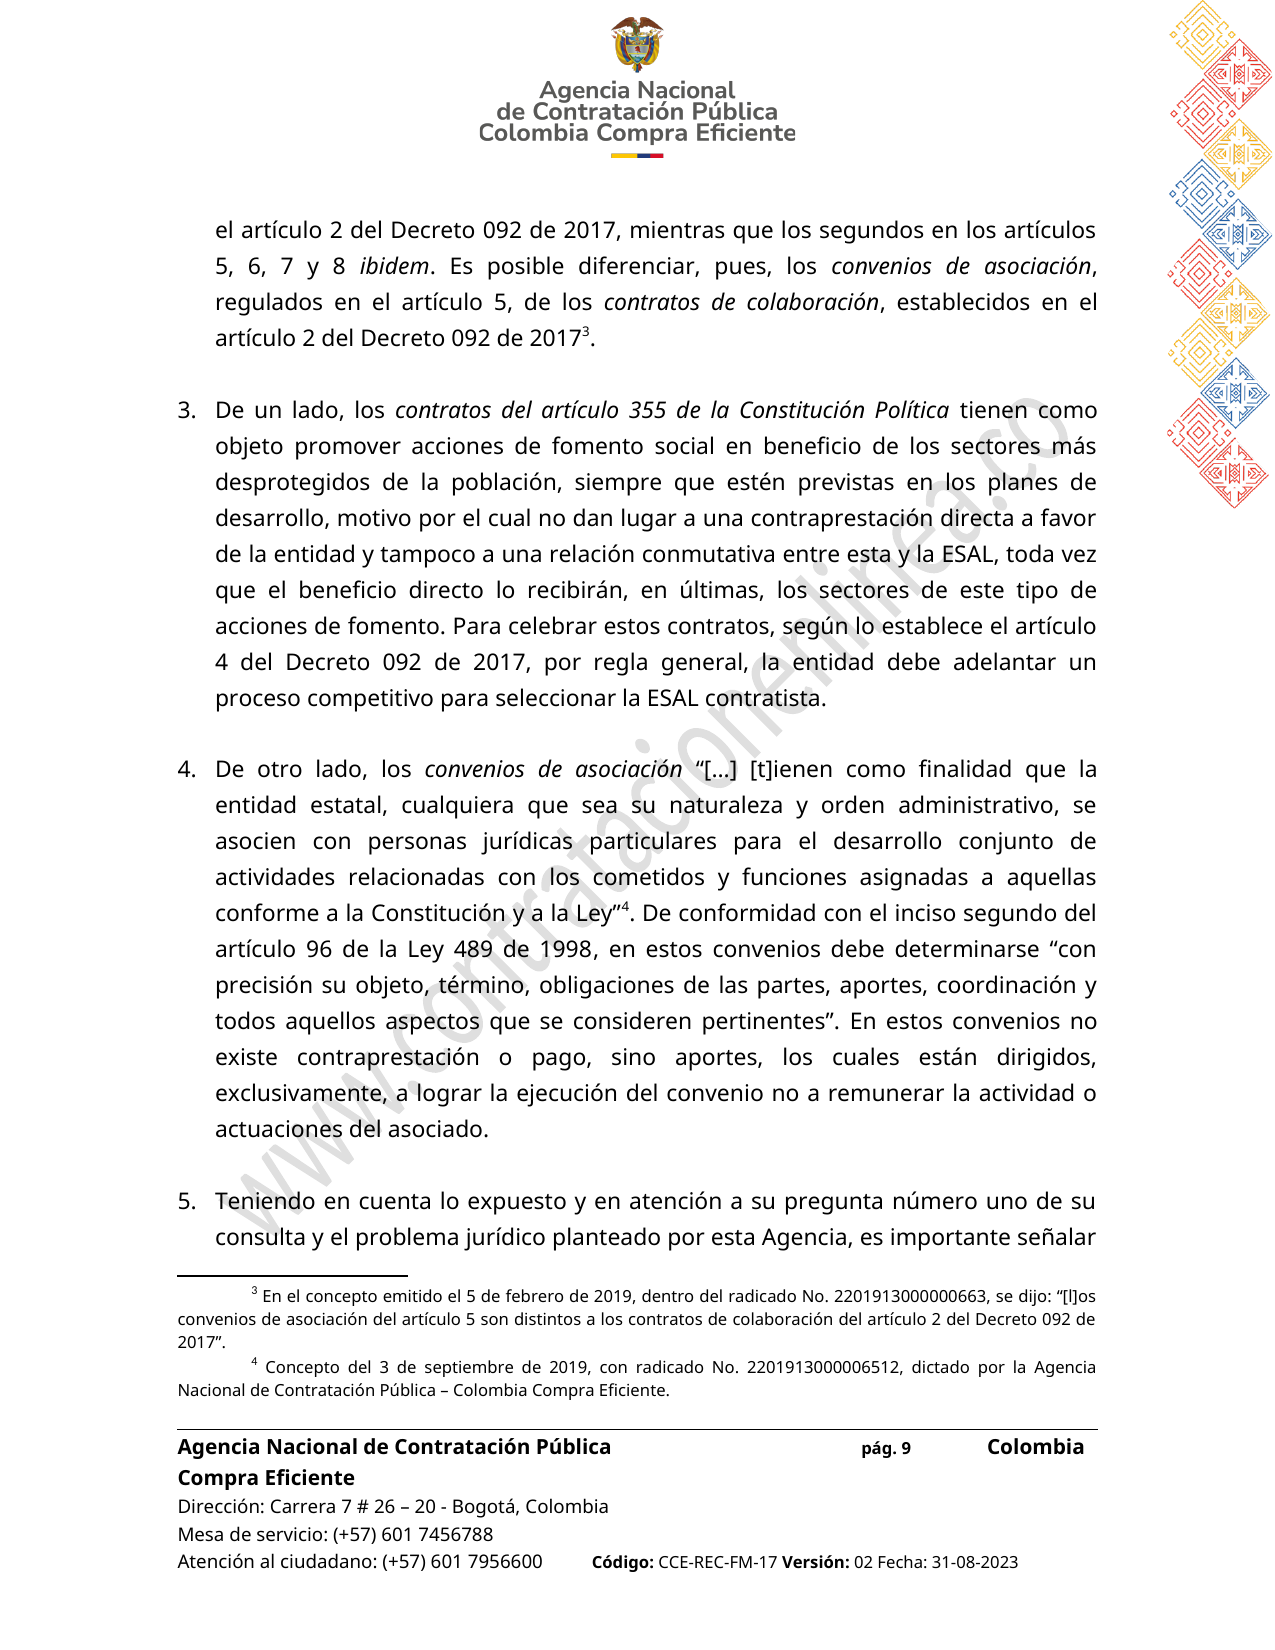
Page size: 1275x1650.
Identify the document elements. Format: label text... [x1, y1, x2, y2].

picture [1165, 0, 1272, 506]
list El Gobierno Nacional, en desarrollo del artículo 355 de la Constitución Política, expidió el Decreto 092 de 2017, que dispone las reglas para las contrataciones que realicen las Entidades Estatales con las ESAL. El Decreto regula dos (2) eventos: i) los contratos de colaboración o de interés público, con el fin impulsar programas y actividades de interés público de acuerdo con el Plan Nacional o los planes seccionales de desarrollo, en los términos del artículo 355 de la Constitución Política y; ii) los convenios de asociación, para el desarrollo conjunto de actividades relacionadas con las funciones de las Entidades Estatales, en desarrollo del artículo 96 de la Ley 489 de 1998. Los primeros están regulados en el artículo 2 del Decreto 092 de 2017, mientras que los segundos en los artículos 5, 6, 7 y 8 ibidem. Es posible diferenciar, pues, los convenios de asociación, regulados en el artículo 5, de los contratos de colaboración, establecidos en el artículo 2 del Decreto 092 de 2017. [177, 214, 1098, 353]
picture [479, 17, 796, 158]
list De otro lado, los convenios de asociación “[…] [t]ienen como finalidad que la entidad estatal, cualquiera que sea su naturaleza y orden administrativo, se asocien con personas jurídicas particulares para el desarrollo conjunto de actividades relacionadas con los cometidos y funciones asignadas a aquellas conforme a la Constitución y a la Ley”. De conformidad con el inciso segundo del artículo 96 de la Ley 489 de 1998, en estos convenios debe determinarse “con precisión su objeto, término, obligaciones de las partes, aportes, coordinación y todos aquellos aspectos que se consideren pertinentes”. En estos convenios no existe contraprestación o pago, sino aportes, los cuales están dirigidos, exclusivamente, a lograr la ejecución del convenio no a remunerar la actividad o actuaciones del asociado. [177, 753, 1098, 1144]
list De un lado, los contratos del artículo 355 de la Constitución Política tienen como objeto promover acciones de fomento social en beneficio de los sectores más desprotegidos de la población, siempre que estén previstas en los planes de desarrollo, motivo por el cual no dan lugar a una contraprestación directa a favor de la entidad y tampoco a una relación conmutativa entre esta y la ESAL, toda vez que el beneficio directo lo recibirán, en últimas, los sectores de este tipo de acciones de fomento. Para celebrar estos contratos, según lo establece el artículo 4 del Decreto 092 de 2017, por regla general, la entidad debe adelantar un proceso competitivo para seleccionar la ESAL contratista. [177, 394, 1098, 713]
